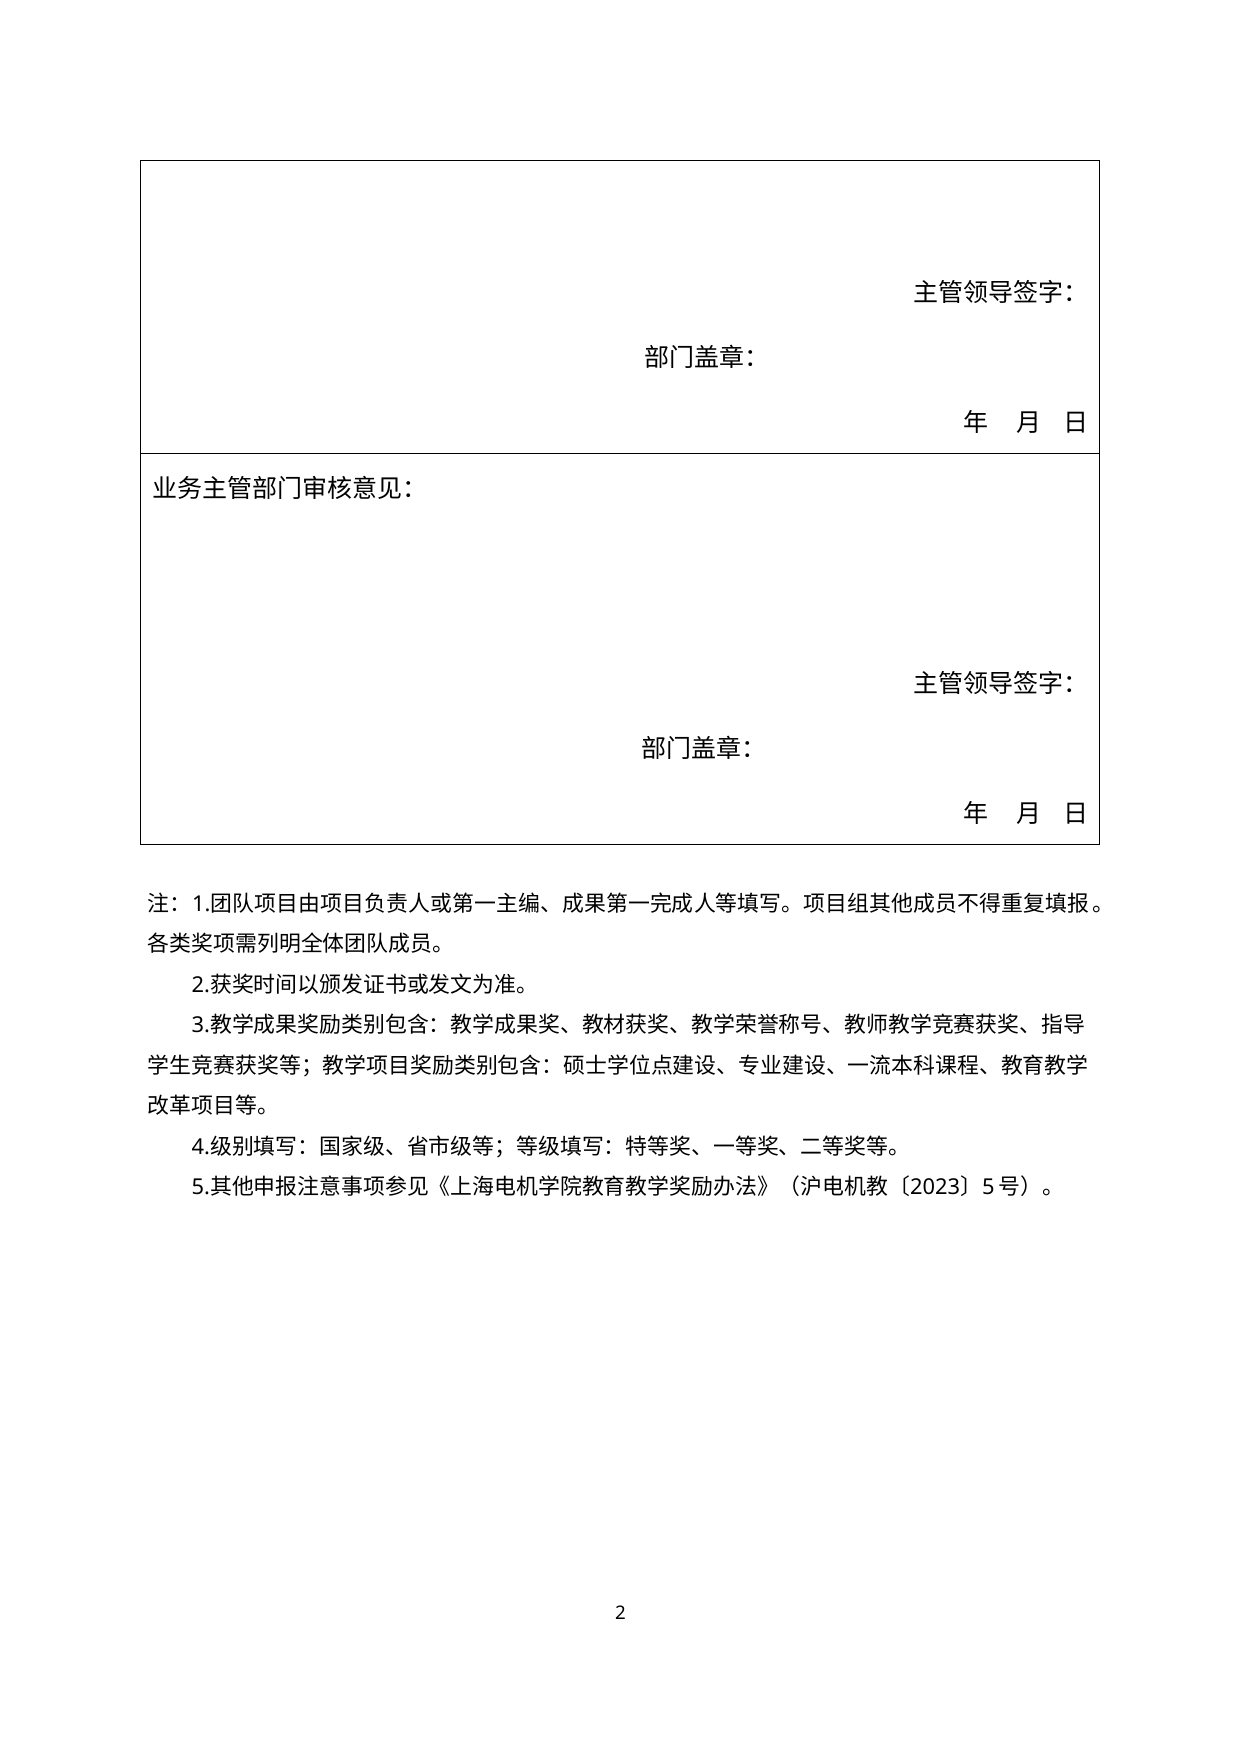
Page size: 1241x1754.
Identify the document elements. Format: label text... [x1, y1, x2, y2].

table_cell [141, 161, 1099, 453]
table_cell 业务主管部门审核意见： 主管领导签字： 部门盖章： 年 月 日 [141, 454, 1099, 844]
text 注：1.团队项目由项目负责人或第一主编、成果第一完成人等填写。项目组其他成员不得重复填报。各类奖项需列明全体团队成员。 [148, 885, 1092, 958]
text 2.获奖时间以颁发证书或发文为准。 [148, 966, 1092, 999]
text 4.级别填写：国家级、省市级等；等级填写：特等奖、一等奖、二等奖等。 [148, 1128, 1092, 1161]
text 3.教学成果奖励类别包含：教学成果奖、教材获奖、教学荣誉称号、教师教学竞赛获奖、指导学生竞赛获奖等；教学项目奖励类别包含：硕士学位点建设、专业建设、一流本科课程、教育教学改革项目等。 [148, 1007, 1092, 1121]
text 5.其他申报注意事项参见《上海电机学院教育教学奖励办法》（沪电机教〔2023〕5号）。 [148, 1169, 1092, 1201]
